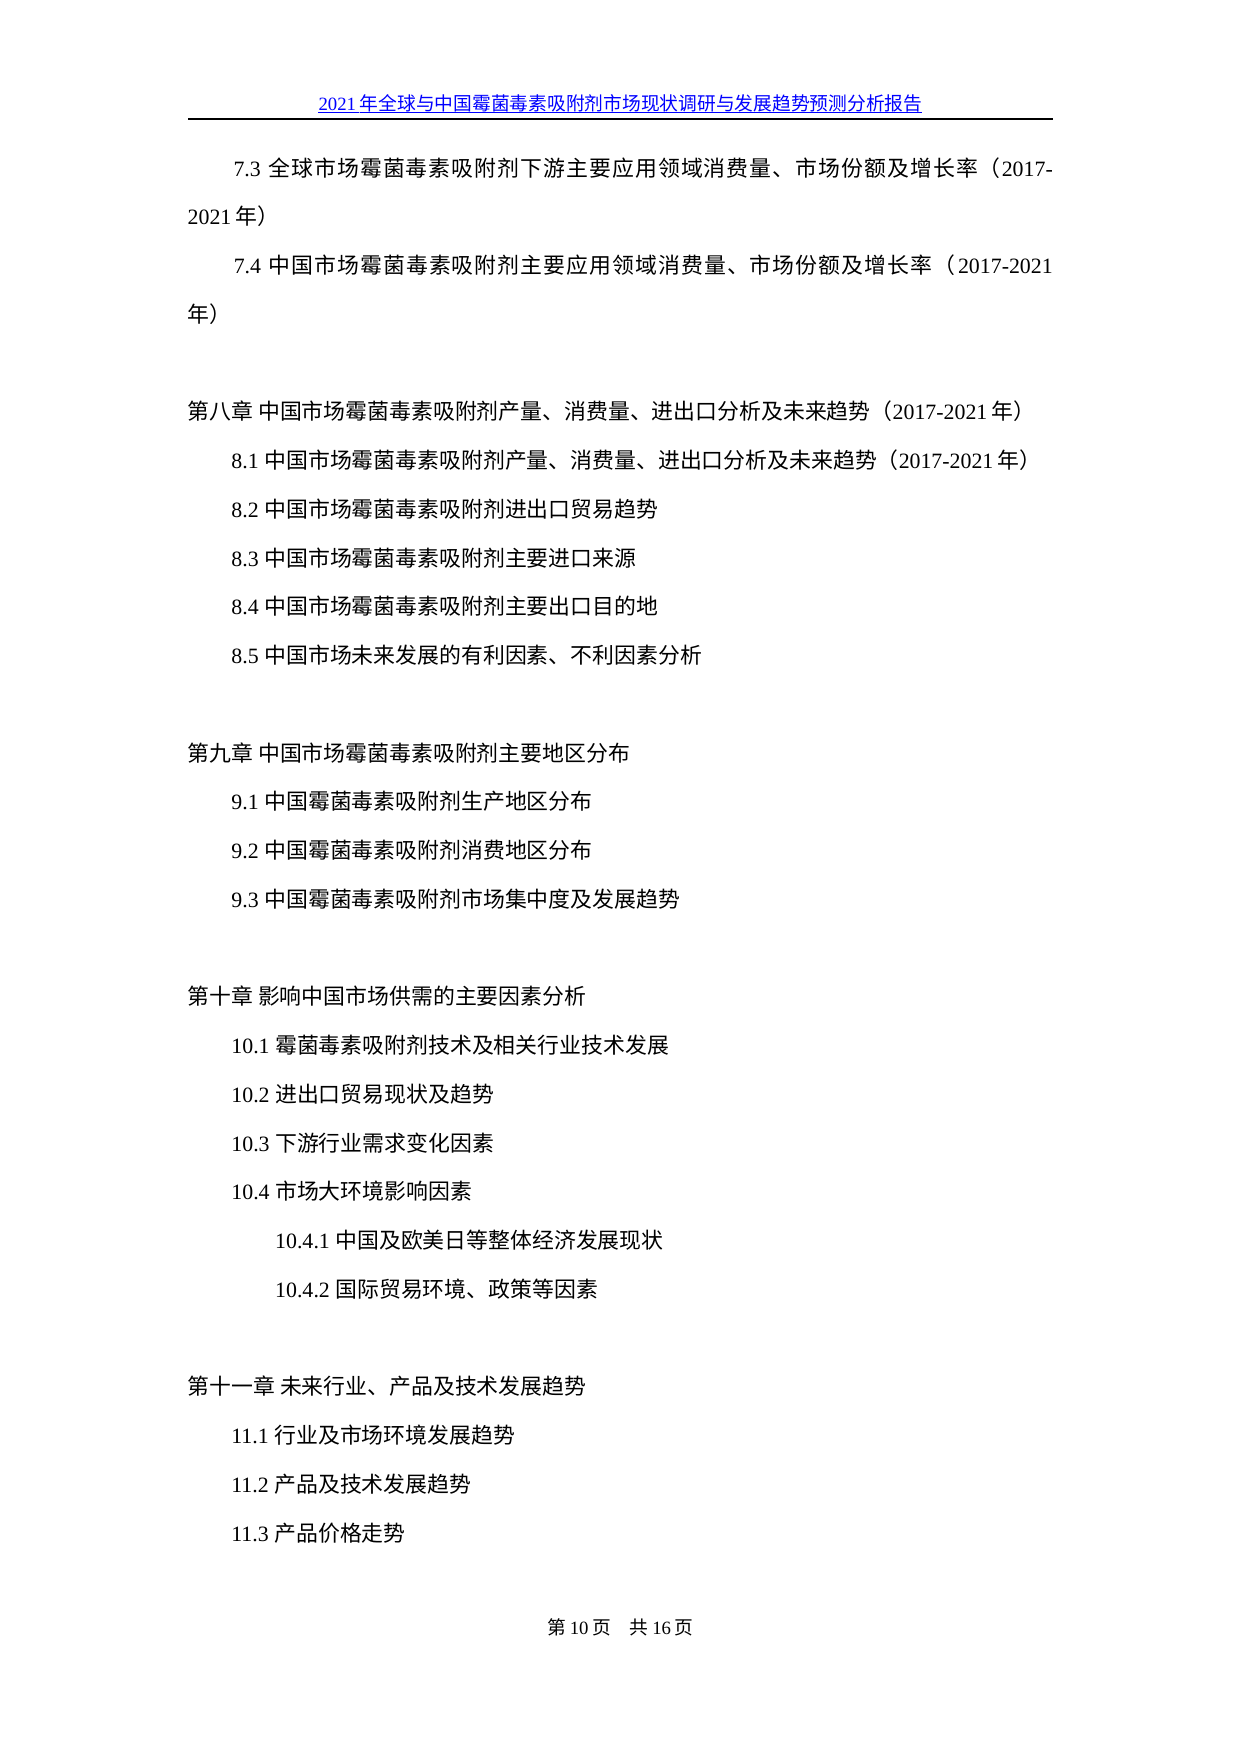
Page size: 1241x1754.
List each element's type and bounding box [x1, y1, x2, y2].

text [187, 150, 1053, 1548]
